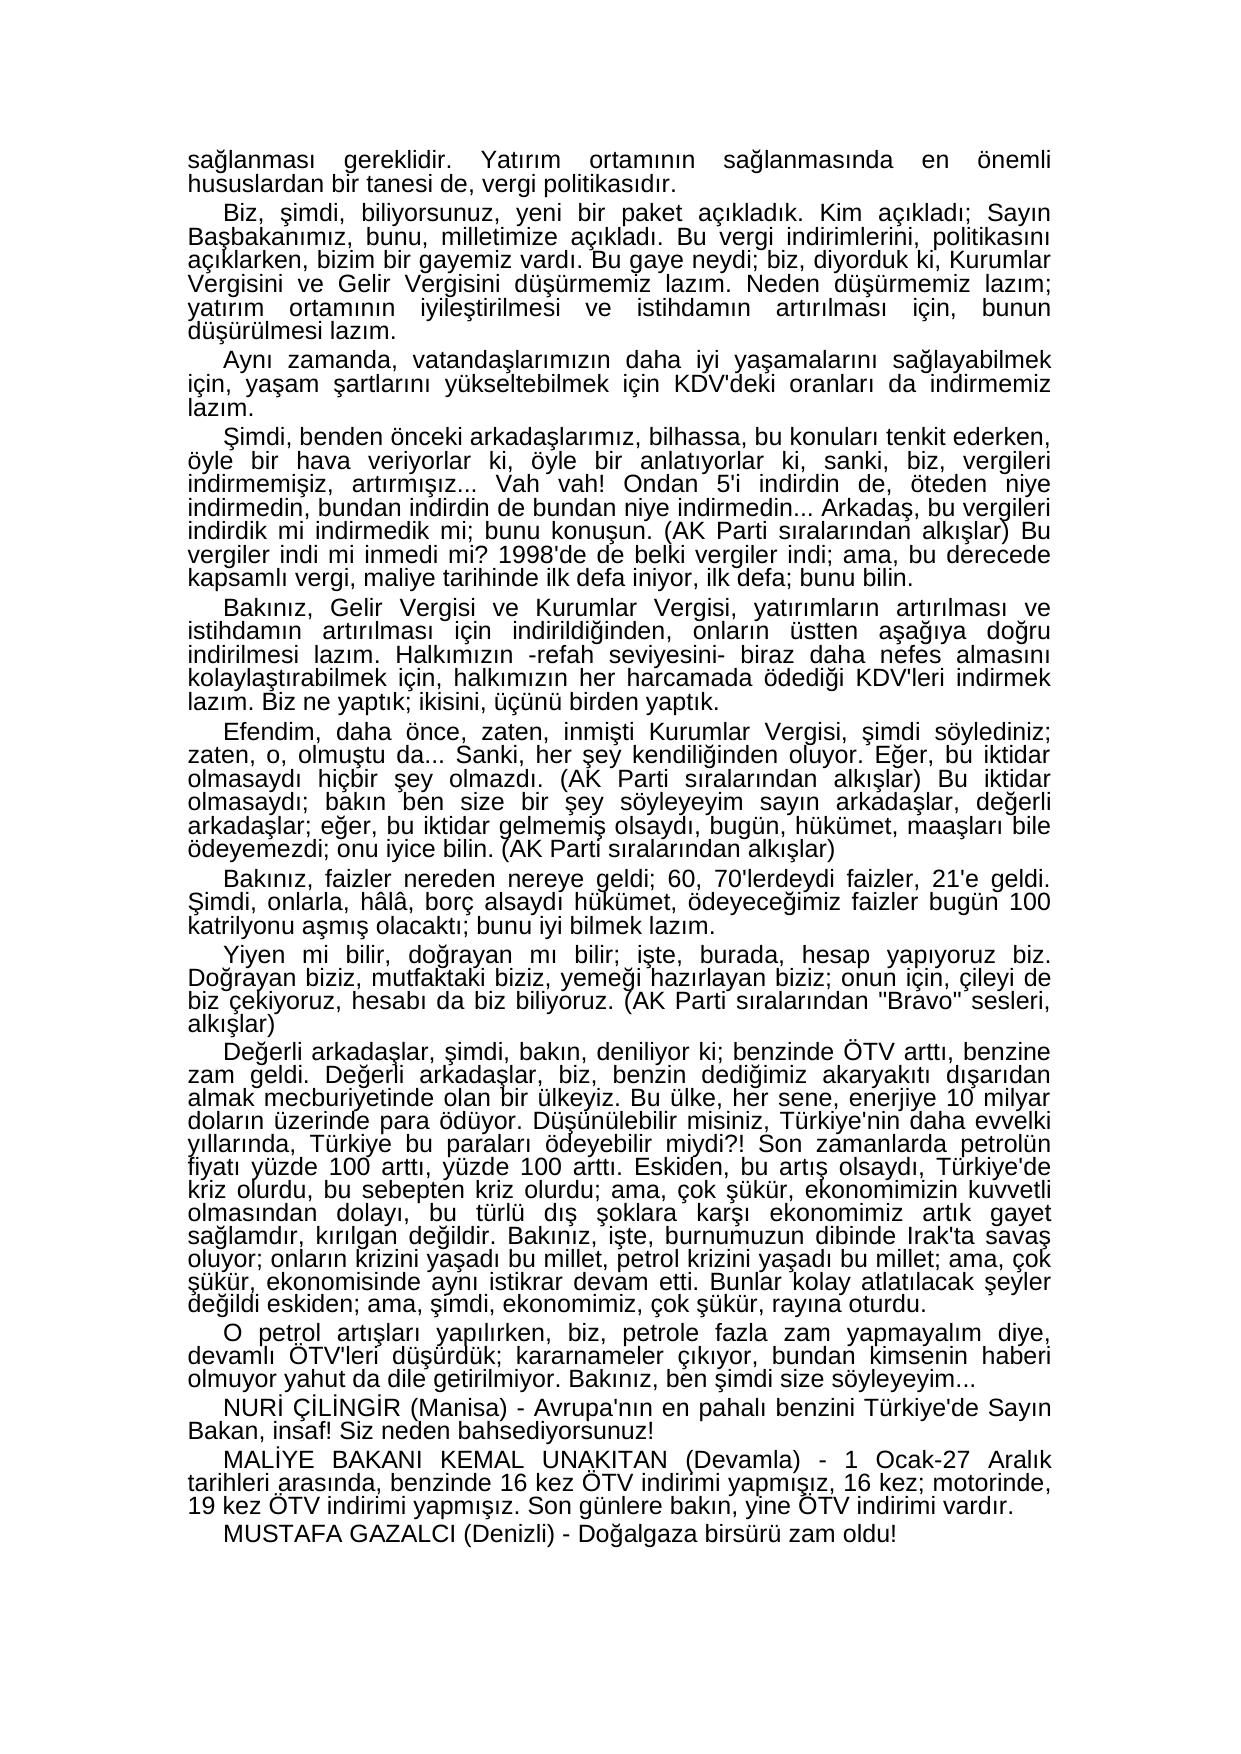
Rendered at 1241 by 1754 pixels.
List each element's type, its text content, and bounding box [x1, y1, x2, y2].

text MUSTAFA GAZALCI (Denizli) - Doğalgaza birsürü zam oldu! [187, 1524, 469, 1547]
text Biz, şimdi, biliyorsunuz, yeni bir paket açıkladık. Kim açıkladı; Sayın Başbakanımız, bunu, milletimize açıkladı. Bu vergi indirimlerini, politikasını açıklarken, bizim bir gayemiz vardı. Bu gaye neydi; biz, diyorduk ki, Kurumlar Vergisini ve Gelir Vergisini düşürmemiz lazım. Neden düşürmemiz lazım; yatırım ortamının iyileştirilmesi ve istihdamın artırılması için, bunun düşürülmesi lazım. [187, 203, 1053, 344]
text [187, 150, 1053, 197]
text Efendim, daha önce, zaten, inmişti Kurumlar Vergisi, şimdi söylediniz; zaten, o, olmuştu da... Sanki, her şey kendiliğinden oluyor. Eğer, bu iktidar olmasaydı hiçbir şey olmazdı. (AK Parti sıralarından alkışlar) Bu iktidar olmasaydı; bakın ben size bir şey söyleyeyim sayın arkadaşlar, değerli arkadaşlar; eğer, bu iktidar gelmemiş olsaydı, bugün, hükümet, maaşları bile ödeyemezdi; onu iyice bilin. (AK Parti sıralarından alkışlar) [187, 721, 1053, 862]
text MALİYE BAKANI KEMAL UNAKITAN (Devamla) - 1 Ocak-27 Aralık tarihleri arasında, benzinde 16 kez ÖTV indirimi yapmışız, 16 kez; motorinde, 19 kez ÖTV indirimi yapmışız. Son günlere bakın, yine ÖTV indirimi vardır. [187, 1450, 1053, 1519]
text Değerli arkadaşlar, şimdi, bakın, deniliyor ki; benzinde ÖTV arttı, benzine zam geldi. Değerli arkadaşlar, biz, benzin dediğimiz akaryakıtı dışarıdan almak mecburiyetinde olan bir ülkeyiz. Bu ülke, her sene, enerjiye 10 milyar doların üzerinde para ödüyor. Düşünülebilir misiniz, Türkiye'nin daha evvelki yıllarında, Türkiye bu paraları ödeyebilir miydi?! Son zamanlarda petrolün fiyatı yüzde 100 arttı, yüzde 100 arttı. Eskiden, bu artış olsaydı, Türkiye'de kriz olurdu, bu sebepten kriz olurdu; ama, çok şükür, ekonomimizin kuvvetli olmasından dolayı, bu türlü dış şoklara karşı ekonomimiz artık gayet sağlamdır, kırılgan değildir. Bakınız, işte, burnumuzun dibinde Irak'ta savaş oluyor; onların krizini yaşadı bu millet, petrol krizini yaşadı bu millet; ama, çok şükür, ekonomisinde aynı istikrar devam etti. Bunlar kolay atlatılacak şeyler değildi eskiden; ama, şimdi, ekonomimiz, çok şükür, rayına oturdu. [187, 1042, 1053, 1317]
text Bakınız, faizler nereden nereye geldi; 60, 70'lerdeydi faizler, 21'e geldi. Şimdi, onlarla, hâlâ, borç alsaydı hükümet, ödeyeceğimiz faizler bugün 100 katrilyonu aşmış olacaktı; bunu iyi bilmek lazım. [187, 868, 1053, 939]
text O petrol artışları yapılırken, biz, petrole fazla zam yapmayalım diye, devamlı ÖTV'leri düşürdük; kararnameler çıkıyor, bundan kimsenin haberi olmuyor yahut da dile getirilmiyor. Bakınız, ben şimdi size söyleyeyim... [187, 1323, 1053, 1392]
text Şimdi, benden önceki arkadaşlarımız, bilhassa, bu konuları tenkit ederken, öyle bir hava veriyorlar ki, öyle bir anlatıyorlar ki, sanki, biz, vergileri indirmemişiz, artırmışız... Vah vah! Ondan 5'i indirdin de, öteden niye indirmedin, bundan indirdin de bundan niye indirmedin... Arkadaş, bu vergileri indirdik mi indirmedik mi; bunu konuşun. (AK Parti sıralarından alkışlar) Bu vergiler indi mi inmedi mi? 1998'de de belki vergiler indi; ama, bu derecede kapsamlı vergi, maliye tarihinde ilk defa iniyor, ilk defa; bunu bilin. [187, 427, 1053, 592]
text MUSTAFA GAZALCI (Denizli) - Doğalgaza birsürü zam oldu! [549, 1524, 1053, 1547]
text NURİ ÇİLİNGİR (Manisa) - Avrupa'nın en pahalı benzini Türkiye'de Sayın Bakan, insaf! Siz neden bahsediyorsunuz! [187, 1398, 1053, 1444]
text Yiyen mi bilir, doğrayan mı bilir; işte, burada, hesap yapıyoruz biz. Doğrayan biziz, mutfaktaki biziz, yemeği hazırlayan biziz; onun için, çileyi de biz çekiyoruz, hesabı da biz biliyoruz. (AK Parti sıralarından "Bravo" sesleri, alkışlar) [187, 945, 1053, 1037]
text Bakınız, Gelir Vergisi ve Kurumlar Vergisi, yatırımların artırılması ve istihdamın artırılması için indirildiğinden, onların üstten aşağıya doğru indirilmesi lazım. Halkımızın -refah seviyesini- biraz daha nefes almasını kolaylaştırabilmek için, halkımızın her harcamada ödediği KDV'leri indirmek lazım. Biz ne yaptık; ikisini, üçünü birden yaptık. [187, 597, 1053, 715]
text Aynı zamanda, vatandaşlarımızın daha iyi yaşamalarını sağlayabilmek için, yaşam şartlarını yükseltebilmek için KDV'deki oranları da indirmemiz lazım. [187, 350, 1053, 421]
